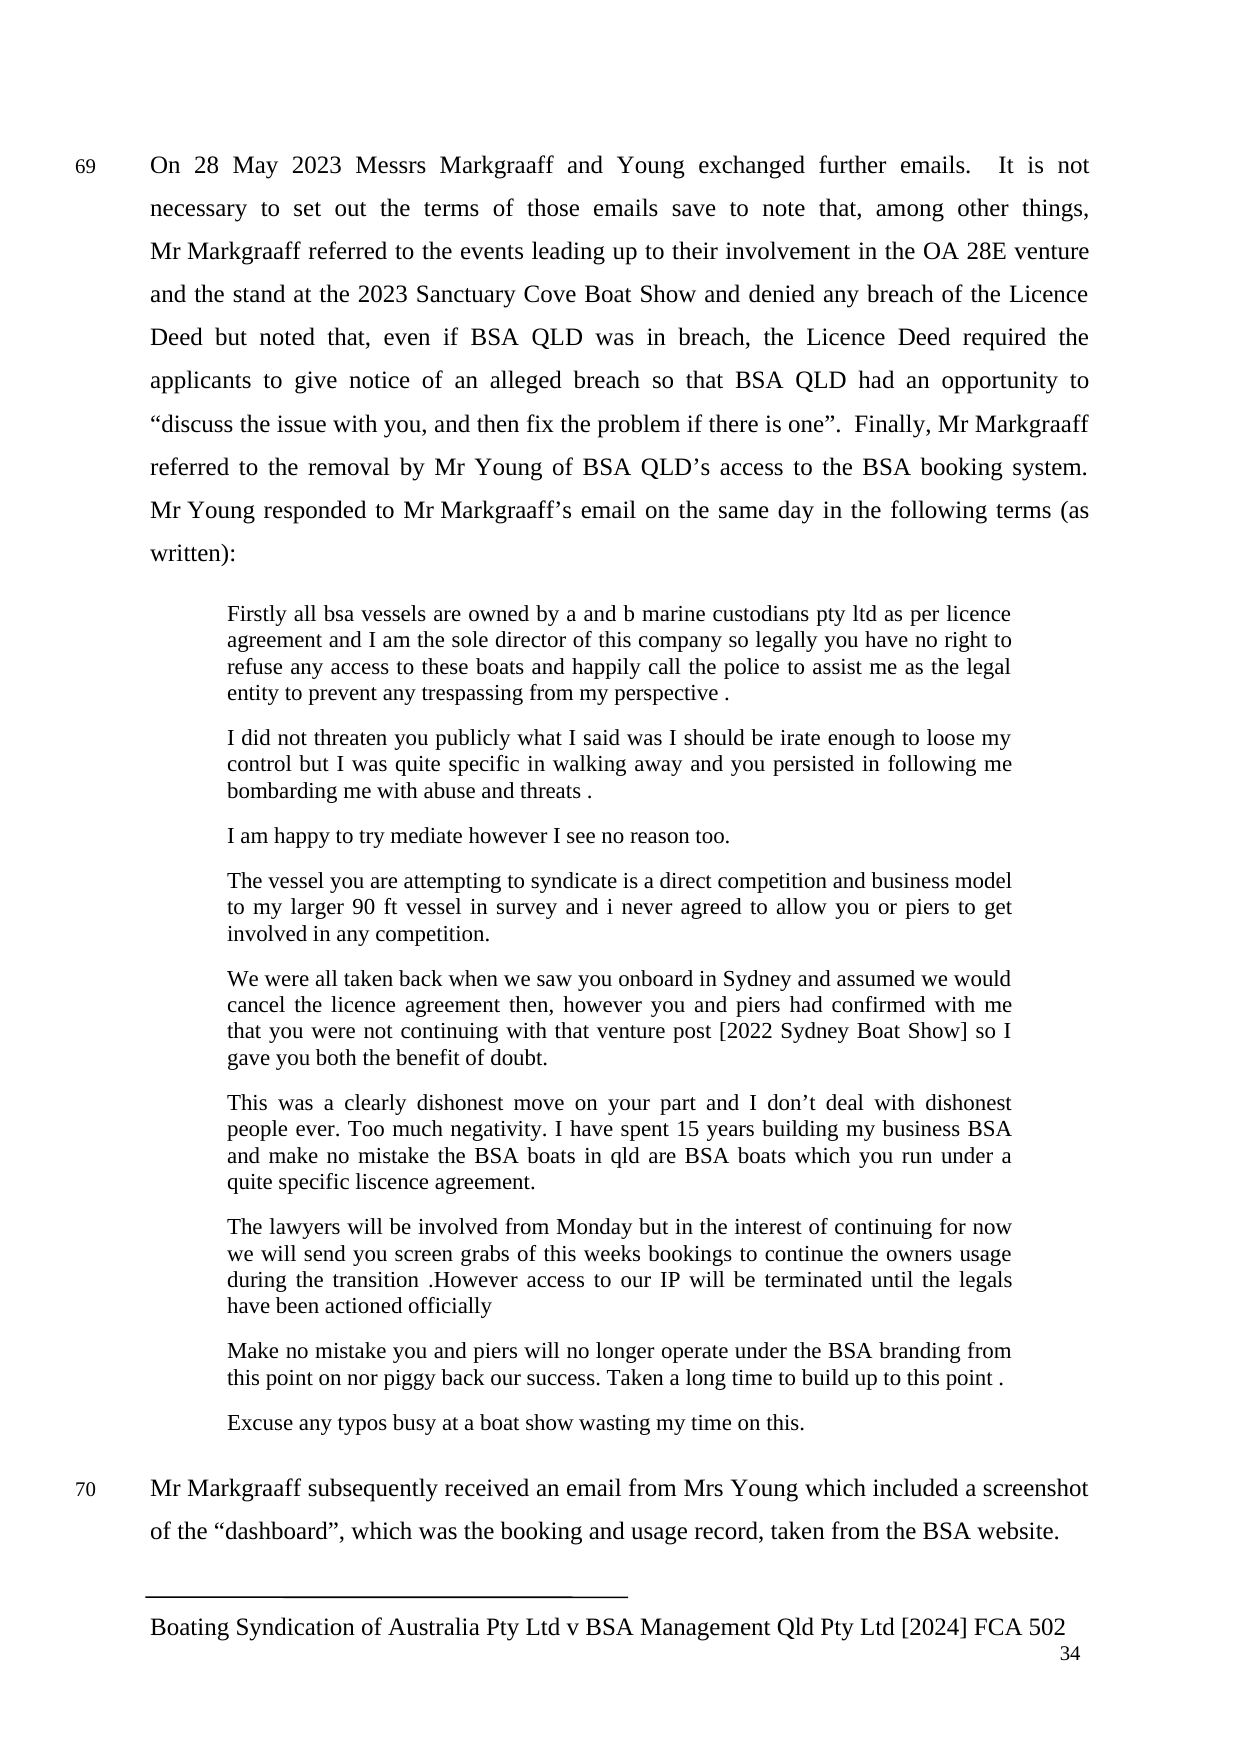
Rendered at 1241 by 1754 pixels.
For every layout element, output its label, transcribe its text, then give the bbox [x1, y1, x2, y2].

text This was a clearly dishonest move on your part and I don’t deal with dishonest people ever. Too much negativity. I have spent 15 years building my business BSA and make no mistake the BSA boats in qld are BSA boats which you run under a quite specific liscence agreement. [227, 1089, 1013, 1194]
text The lawyers will be involved from Monday but in the interest of continuing for now we will send you screen grabs of this weeks bookings to continue the owners usage during the transition .However access to our IP will be terminated until the legals have been actioned officially [227, 1213, 1013, 1319]
text Make no mistake you and piers will no longer operate under the BSA branding from this point on nor piggy back our success. Taken a long time to build up to this point . [227, 1337, 1013, 1390]
text We were all taken back when we saw you onboard in Sydney and assumed we would cancel the licence agreement then, however you and piers had confirmed with me that you were not continuing with that venture post [2022 Sydney Boat Show] so I gave you both the benefit of doubt. [227, 965, 1013, 1070]
text The vessel you are attempting to syndicate is a direct competition and business model to my larger 90 ft vessel in survey and i never agreed to allow you or piers to get involved in any competition. [227, 867, 1013, 946]
text Excuse any typos busy at a boat show wasting my time on this. [227, 1409, 1013, 1435]
text I am happy to try mediate however I see no reason too. [227, 822, 1013, 848]
text I did not threaten you publicly what I said was I should be irate enough to loose my control but I was quite specific in walking away and you persisted in following me bombarding me with abuse and threats . [227, 724, 1013, 803]
text Mr Markgraaff subsequently received an email from Mrs Young which included a screenshot of the “dashboard”, which was the booking and usage record, taken from the BSA website. [75, 1473, 1090, 1544]
text Firstly all bsa vessels are owned by a and b marine custodians pty ltd as per licence agreement and I am the sole director of this company so legally you have no right to refuse any access to these boats and happily call the police to assist me as the legal entity to prevent any trespassing from my perspective . [227, 600, 1013, 705]
text On 28 May 2023 Messrs Markgraaff and Young exchanged further emails. It is not necessary to set out the terms of those emails save to note that, among other things, Mr Markgraaff referred to the events leading up to their involvement in the OA 28E venture and the stand at the 2023 Sanctuary Cove Boat Show and denied any breach of the Licence Deed but noted that, even if BSA QLD was in breach, the Licence Deed required the applicants to give notice of an alleged breach so that BSA QLD had an opportunity to “discuss the issue with you, and then fix the problem if there is one”. Finally, Mr Markgraaff referred to the removal by Mr Young of BSA QLD’s access to the BSA booking system. Mr Young responded to Mr Markgraaff’s email on the same day in the following terms (as written): [75, 150, 1090, 567]
